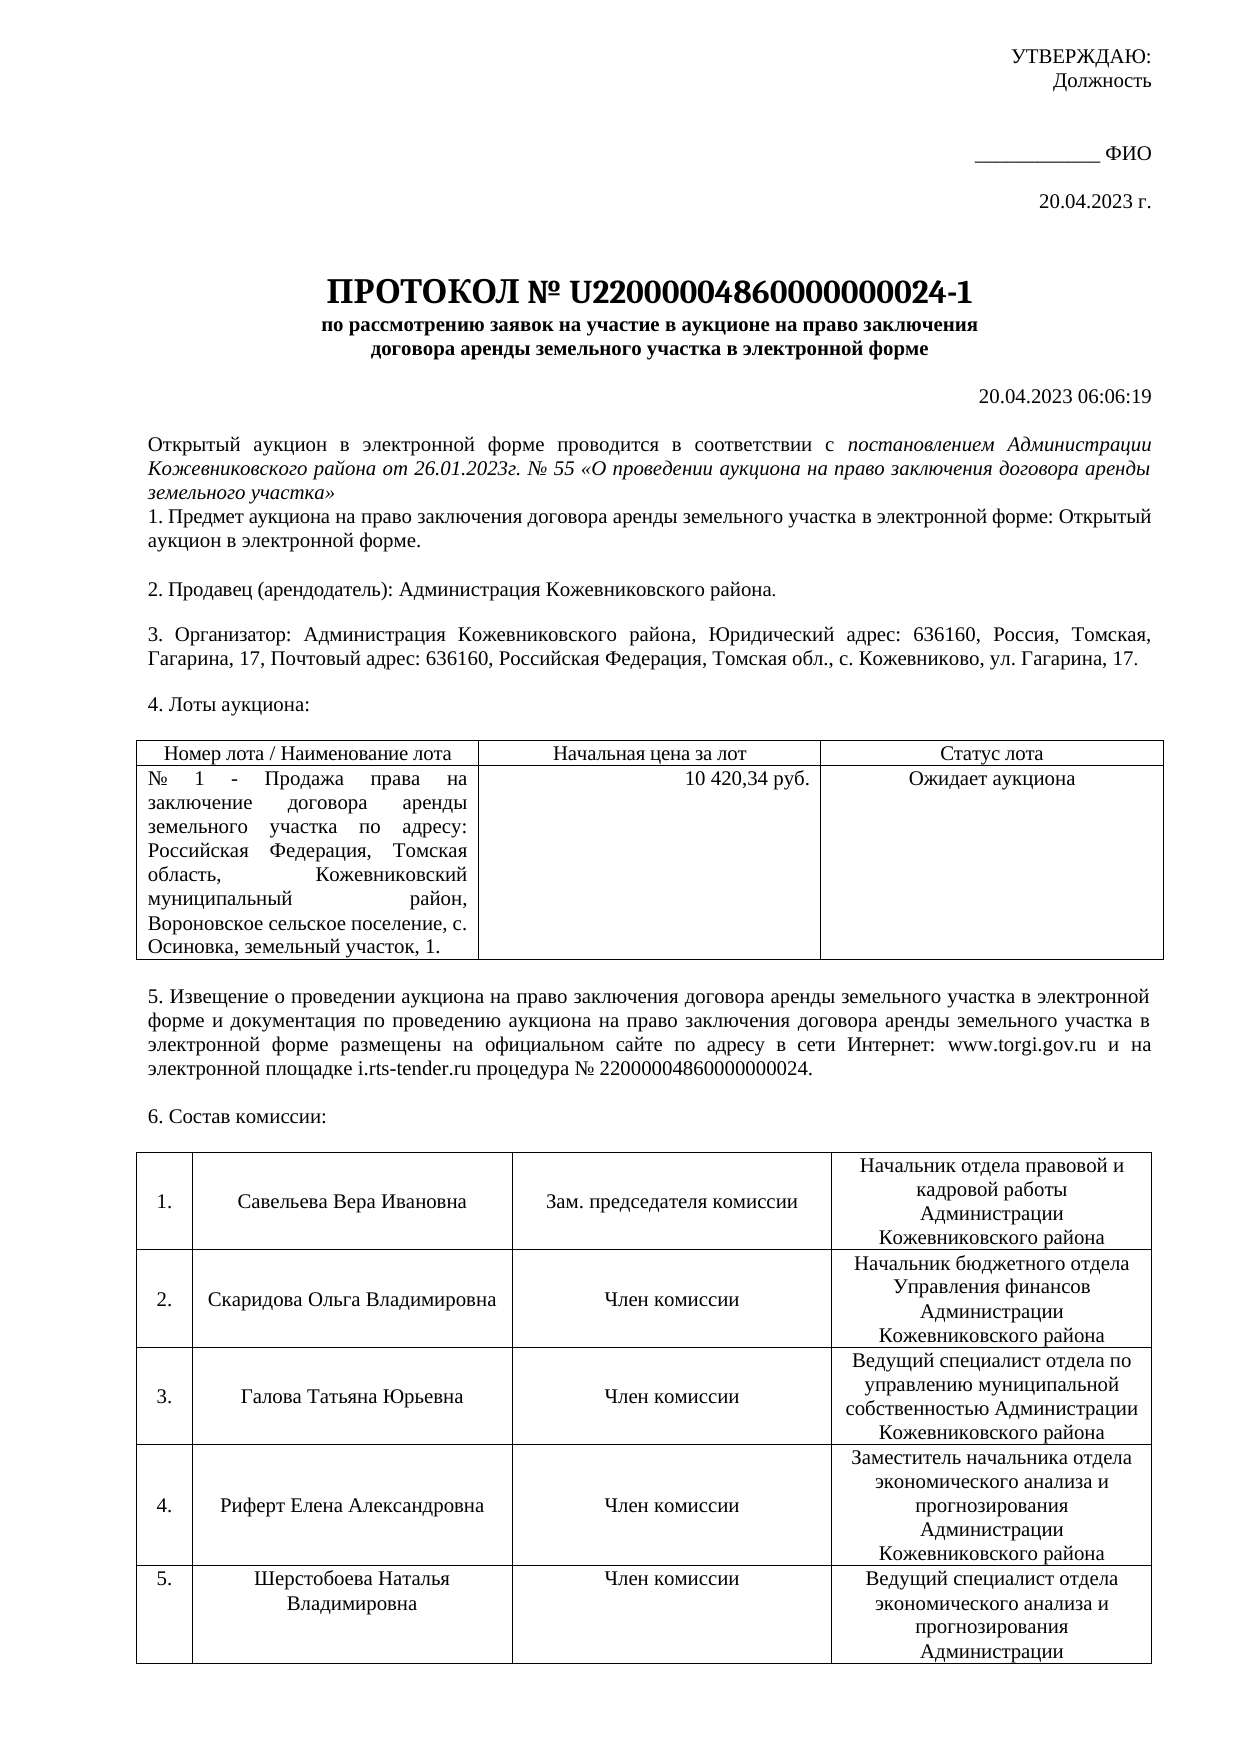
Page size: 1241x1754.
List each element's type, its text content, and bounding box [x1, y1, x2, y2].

text по рассмотрению заявок на участие в аукционе на право заключения договора аренды земельного участка в электронной форме [310, 312, 989, 360]
table_cell Риферт Елена Александровна [193, 1445, 512, 1565]
text 6. Состав комиссии: [148, 1104, 1152, 1128]
table_header Начальная цена за лот [479, 741, 820, 765]
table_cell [832, 1566, 1151, 1663]
table_cell Член комиссии [513, 1348, 831, 1444]
table_cell 2. [137, 1250, 192, 1347]
table_cell Галова Татьяна Юрьевна [193, 1348, 512, 1444]
text 3. Организатор: Администрация Кожевниковского района, Юридический адрес: 636160, Россия, Томская, Гагарина, 17, Почтовый адрес: 636160, Российская Федерация, Томская обл., с. Кожевниково, ул. Гагарина, 17. [148, 622, 1152, 670]
text ____________ ФИО [148, 141, 1152, 165]
text 2. Продавец (арендодатель): Администрация Кожевниковского района. [148, 576, 1152, 601]
table_header Статус лота [821, 741, 1163, 765]
table_cell 3. [137, 1348, 192, 1444]
table_cell Член комиссии [513, 1445, 831, 1565]
table_header Савельева Вера Ивановна [193, 1153, 512, 1249]
table_header Зам. председателя комиссии [513, 1153, 831, 1249]
subtitle ПРОТОКОЛ № U22000004860000000024-1 [148, 273, 1152, 312]
table_cell № 1 - Продажа права на заключение договора аренды земельного участка по адресу: Российская Федерация, Томская область, Кожевниковский муниципальный район, Вороновское сельское поселение, с. Осиновка, земельный участок, 1. [137, 766, 478, 958]
table_header 1. [137, 1153, 192, 1249]
table_cell Ожидает аукциона [821, 766, 1163, 958]
text 1. Предмет аукциона на право заключения договора аренды земельного участка в электронной форме: Открытый аукцион в электронной форме. [148, 504, 1152, 552]
text УТВЕРЖДАЮ: [148, 44, 1152, 68]
table_cell 10 420,34 руб. [479, 766, 820, 958]
table_cell Заместитель начальника отдела экономического анализа и прогнозирования Администрации Кожевниковского района [832, 1445, 1151, 1565]
text Открытый аукцион в электронной форме проводится в соответствии с постановлением Администрации Кожевниковского района от 26.01.2023г. № 55 «О проведении аукциона на право заключения договора аренды земельного участка» [148, 432, 1152, 504]
table_cell Ведущий специалист отдела по управлению муниципальной собственностью Администрации Кожевниковского района [832, 1348, 1151, 1444]
table_cell Член комиссии [513, 1566, 831, 1663]
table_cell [193, 1566, 512, 1663]
table_cell Начальник бюджетного отдела Управления финансов Администрации Кожевниковского района [832, 1250, 1151, 1347]
table_cell Скаридова Ольга Владимировна [193, 1250, 512, 1347]
table_cell 4. [137, 1445, 192, 1565]
table_header Номер лота / Наименование лота [137, 741, 478, 765]
text 20.04.2023 06:06:19 [148, 384, 1152, 408]
text 5. Извещение о проведении аукциона на право заключения договора аренды земельного участка в электронной форме и документация по проведению аукциона на право заключения договора аренды земельного участка в электронной форме размещены на официальном сайте по адресу в сети Интернет: www.torgi.gov.ru и на электронной площадке i.rts-tender.ru процедура № 22000004860000000024. [148, 984, 1152, 1080]
text 4. Лоты аукциона: [148, 692, 1152, 716]
table_header Начальник отдела правовой и кадровой работы Администрации Кожевниковского района [832, 1153, 1151, 1249]
table_cell Член комиссии [513, 1250, 831, 1347]
text 20.04.2023 г. [148, 189, 1152, 213]
table_cell 5. [137, 1566, 192, 1663]
text Должность [148, 68, 1152, 92]
